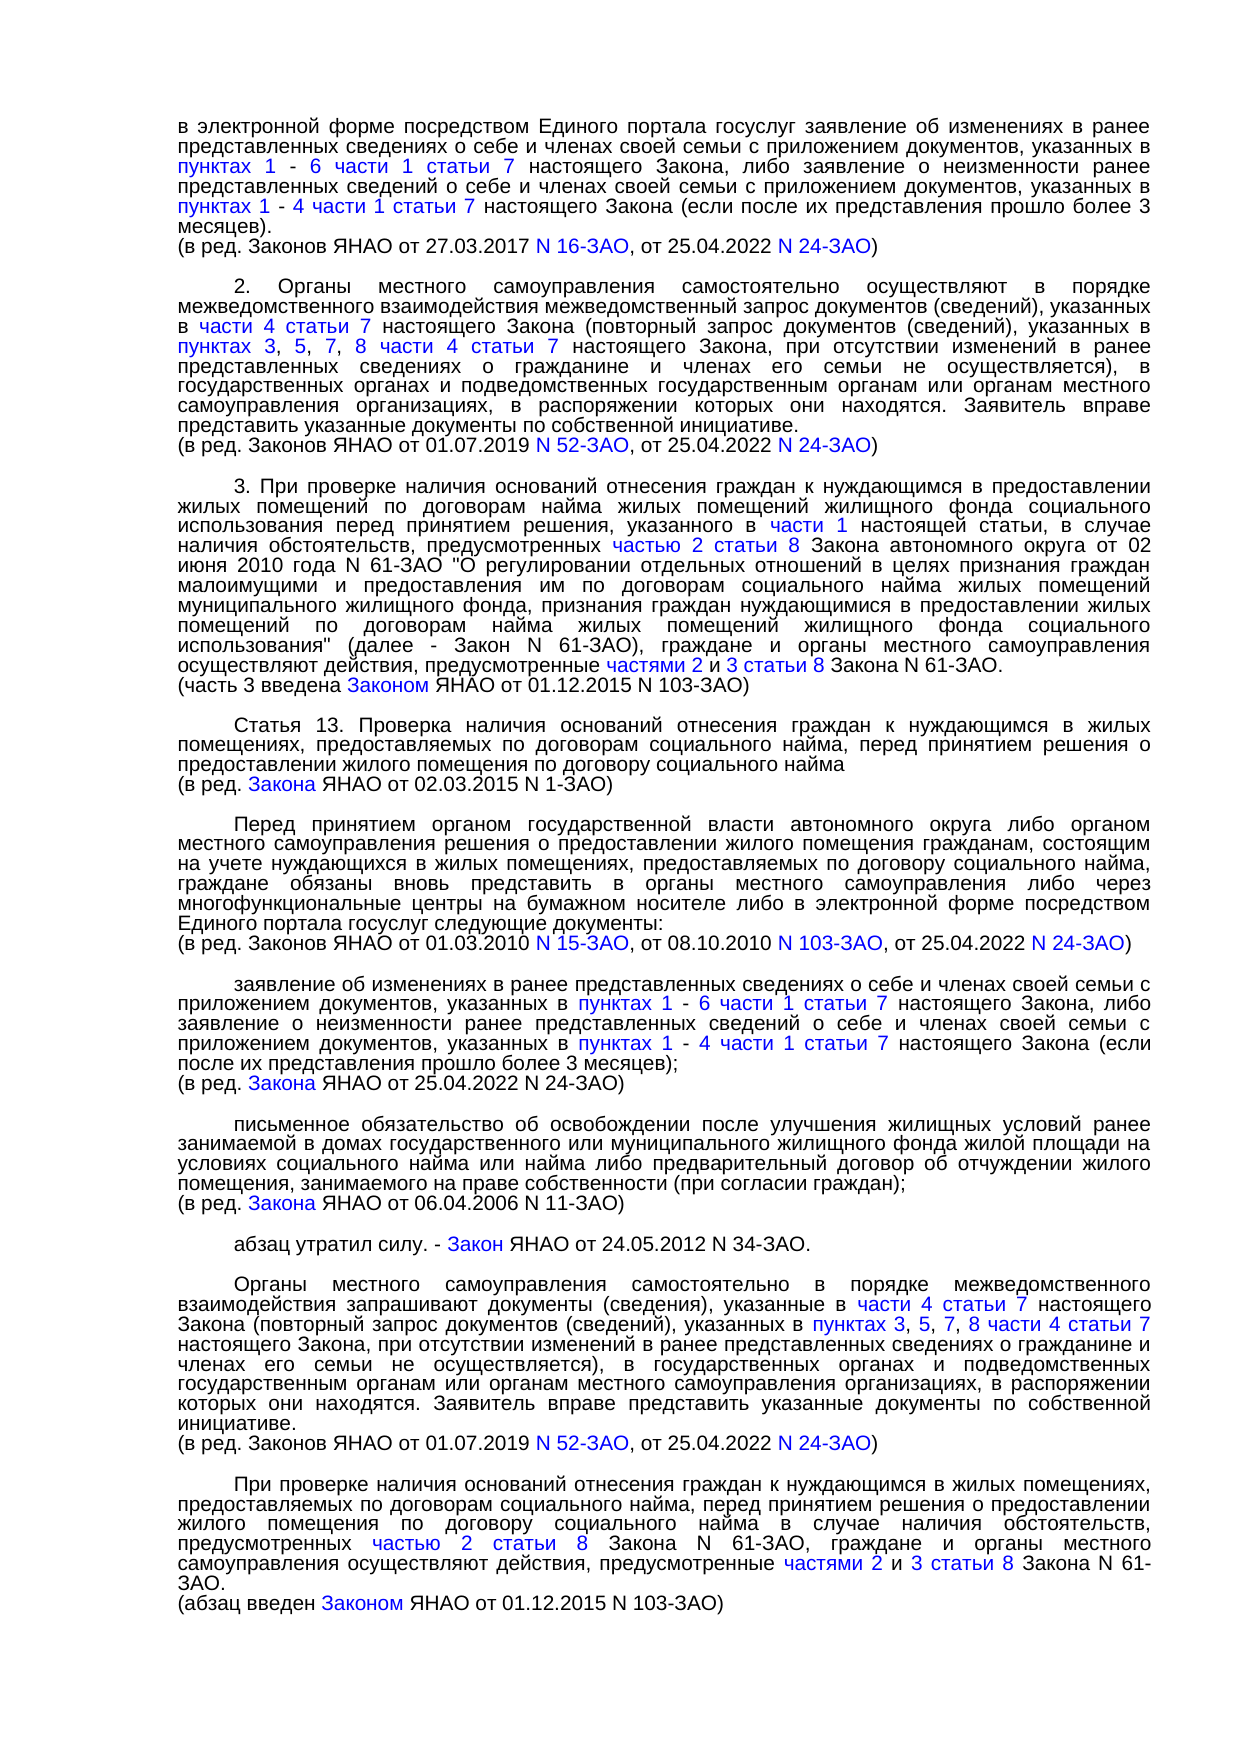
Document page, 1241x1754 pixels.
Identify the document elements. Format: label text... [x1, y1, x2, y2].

text абзац утратил силу. - Закон ЯНАО от 24.05.2012 N 34-ЗАО. [177, 1235, 1152, 1255]
text (в ред. Законов ЯНАО от 01.07.2019 N 52-ЗАО, от 25.04.2022 N 24-ЗАО) [177, 1435, 1152, 1455]
text (часть 3 введена Законом ЯНАО от 01.12.2015 N 103-ЗАО) [180, 677, 746, 696]
text (в ред. Законов ЯНАО от 27.03.2017 N 16-ЗАО, от 25.04.2022 N 24-ЗАО) [177, 237, 1152, 257]
text Статья 13. Проверка наличия оснований отнесения граждан к нуждающимся в жилых помещениях, предоставляемых по договорам социального найма, перед принятием решения о предоставлении жилого помещения по договору социального найма [177, 716, 1152, 776]
text (в ред. Закона ЯНАО от 02.03.2015 N 1-ЗАО) [177, 776, 1152, 796]
text 3. При проверке наличия оснований отнесения граждан к нуждающимся в предоставлении жилых помещений по договорам найма жилых помещений жилищного фонда социального использования перед принятием решения, указанного в части 1 настоящей статьи, в случае наличия обстоятельств, предусмотренных частью 2 статьи 8 Закона автономного округа от 02 июня 2010 года N 61-ЗАО "О регулировании отдельных отношений в целях признания граждан малоимущими и предоставления им по договорам социального найма жилых помещений муниципального жилищного фонда, признания граждан нуждающимися в предоставлении жилых помещений по договорам найма жилых помещений жилищного фонда социального использования" (далее - Закон N 61-ЗАО), граждане и органы местного самоуправления осуществляют действия, предусмотренные частями 2 и 3 статьи 8 Закона N 61-ЗАО. [177, 478, 1152, 677]
text (абзац введен Законом ЯНАО от 01.12.2015 N 103-ЗАО) [177, 1595, 1152, 1615]
text Перед принятием органом государственной власти автономного округа либо органом местного самоуправления решения о предоставлении жилого помещения гражданам, состоящим на учете нуждающихся в жилых помещениях, предоставляемых по договору социального найма, граждане обязаны вновь представить в органы местного самоуправления либо через многофункциональные центры на бумажном носителе либо в электронной форме посредством Единого портала госуслуг следующие документы: [177, 815, 1152, 934]
text (в ред. Закона ЯНАО от 06.04.2006 N 11-ЗАО) [619, 1195, 1152, 1214]
text (в ред. Законов ЯНАО от 01.03.2010 N 15-ЗАО, от 08.10.2010 N 103-ЗАО, от 25.04.2022 N 24-ЗАО) [177, 934, 1152, 954]
text письменное обязательство об освобождении после улучшения жилищных условий ранее занимаемой в домах государственного или муниципального жилищного фонда жилой площади на условиях социального найма или найма либо предварительный договор об отчуждении жилого помещения, занимаемого на праве собственности (при согласии граждан); [177, 1115, 1152, 1195]
text заявление об изменениях в ранее представленных сведениях о себе и членах своей семьи с приложением документов, указанных в пунктах 1 - 6 части 1 статьи 7 настоящего Закона, либо заявление о неизменности ранее представленных сведений о себе и членах своей семьи с приложением документов, указанных в пунктах 1 - 4 части 1 статьи 7 настоящего Закона (если после их представления прошло более 3 месяцев); [177, 975, 1152, 1074]
text 2. Органы местного самоуправления самостоятельно осуществляют в порядке межведомственного взаимодействия межведомственный запрос документов (сведений), указанных в части 4 статьи 7 настоящего Закона (повторный запрос документов (сведений), указанных в пунктах 3, 5, 7, 8 части 4 статьи 7 настоящего Закона, при отсутствии изменений в ранее представленных сведениях о гражданине и членах его семьи не осуществляется), в государственных органах и подведомственных государственным органам или органам местного самоуправления организациях, в распоряжении которых они находятся. Заявитель вправе представить указанные документы по собственной инициативе. [177, 278, 1152, 437]
text (в ред. Законов ЯНАО от 01.07.2019 N 52-ЗАО, от 25.04.2022 N 24-ЗАО) [177, 437, 1152, 457]
text (часть 3 введена Законом ЯНАО от 01.12.2015 N 103-ЗАО) [744, 677, 1152, 696]
text При проверке наличия оснований отнесения граждан к нуждающимся в жилых помещениях, предоставляемых по договорам социального найма, перед принятием решения о предоставлении жилого помещения по договору социального найма в случае наличия обстоятельств, предусмотренных частью 2 статьи 8 Закона N 61-ЗАО, граждане и органы местного самоуправления осуществляют действия, предусмотренные частями 2 и 3 статьи 8 Закона N 61-ЗАО. [177, 1476, 1152, 1595]
text Органы местного самоуправления самостоятельно в порядке межведомственного взаимодействия запрашивают документы (сведения), указанные в части 4 статьи 7 настоящего Закона (повторный запрос документов (сведений), указанных в пунктах 3, 5, 7, 8 части 4 статьи 7 настоящего Закона, при отсутствии изменений в ранее представленных сведениях о гражданине и членах его семьи не осуществляется), в государственных органах и подведомственных государственным органам или органам местного самоуправления организациях, в распоряжении которых они находятся. Заявитель вправе представить указанные документы по собственной инициативе. [177, 1276, 1152, 1435]
text (в ред. Закона ЯНАО от 25.04.2022 N 24-ЗАО) [177, 1074, 1152, 1094]
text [177, 118, 1152, 237]
text (в ред. Закона ЯНАО от 06.04.2006 N 11-ЗАО) [180, 1195, 621, 1214]
